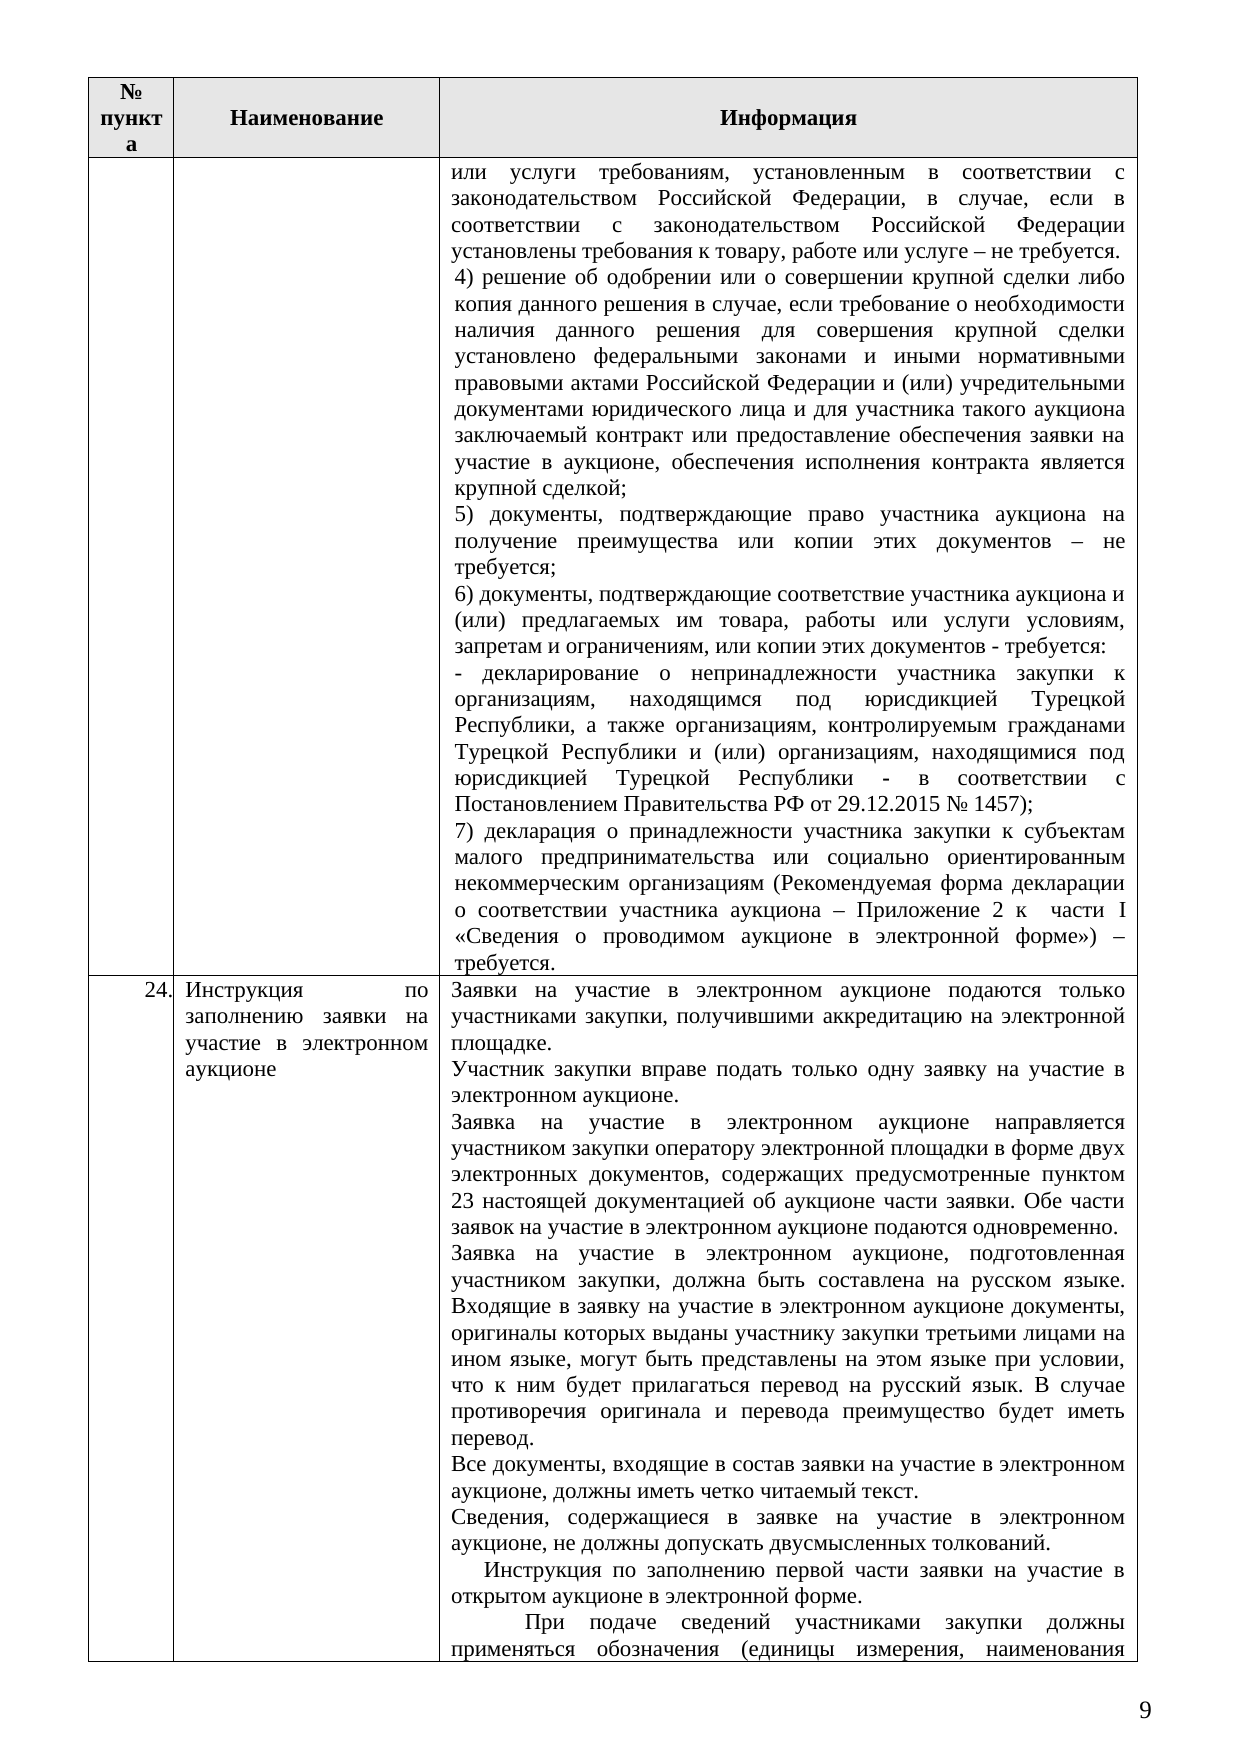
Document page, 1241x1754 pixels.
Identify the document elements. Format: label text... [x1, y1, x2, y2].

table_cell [440, 976, 1137, 1661]
table_header Наименование [174, 78, 439, 157]
table_header № пункта [89, 78, 173, 157]
table_cell [89, 976, 173, 1661]
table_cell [174, 158, 439, 975]
table_header Информация [440, 78, 1137, 157]
table_cell [89, 158, 173, 975]
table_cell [174, 976, 439, 1661]
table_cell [440, 158, 1137, 975]
